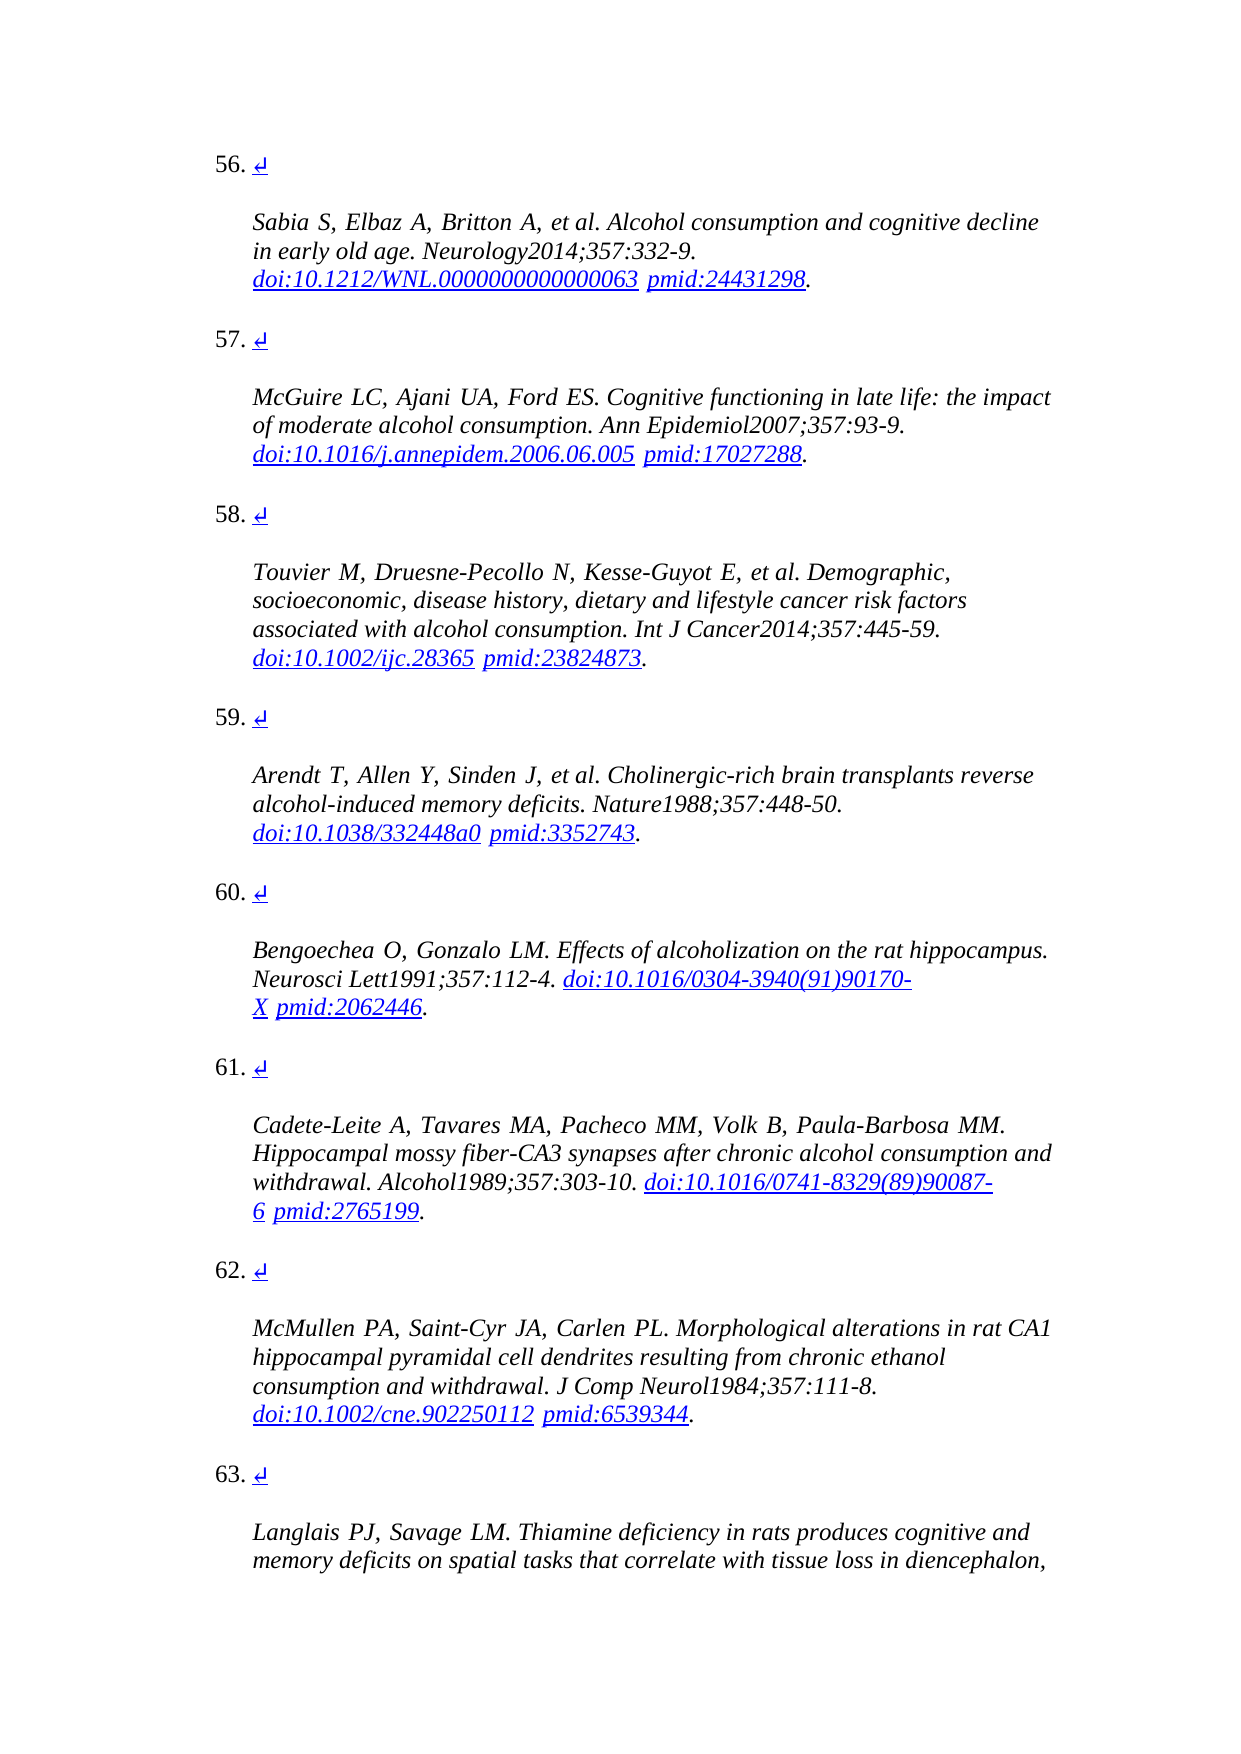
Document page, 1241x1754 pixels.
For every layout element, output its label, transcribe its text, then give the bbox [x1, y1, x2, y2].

text Cadete-Leite A, Tavares MA, Pacheco MM, Volk B, Paula-Barbosa MM. Hippocampal mossy fiber-CA3 synapses after chronic alcohol consumption and withdrawal. Alcohol1989;357:303-10. doi:10.1016/0741-8329(89)90087-6 pmid:2765199. [252, 1110, 1063, 1225]
list ↵ [215, 701, 1063, 731]
text McGuire LC, Ajani UA, Ford ES. Cognitive functioning in late life: the impact of moderate alcohol consumption. Ann Epidemiol2007;357:93-9. doi:10.1016/j.annepidem.2006.06.005 pmid:17027288. [252, 382, 1063, 468]
list ↵ [215, 1050, 1063, 1081]
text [252, 1517, 1063, 1574]
list ↵ [215, 322, 1063, 353]
text McMullen PA, Saint-Cyr JA, Carlen PL. Morphological alterations in rat CA1 hippocampal pyramidal cell dendrites resulting from chronic ethanol consumption and withdrawal. J Comp Neurol1984;357:111-8. doi:10.1002/cne.902250112 pmid:6539344. [252, 1313, 1063, 1428]
list ↵ [215, 1254, 1063, 1284]
text Arendt T, Allen Y, Sinden J, et al. Cholinergic-rich brain transplants reverse alcohol-induced memory deficits. Nature1988;357:448-50. doi:10.1038/332448a0 pmid:3352743. [252, 760, 1063, 846]
list ↵ [215, 497, 1063, 527]
list ↵ [215, 148, 1063, 178]
text Touvier M, Druesne-Pecollo N, Kesse-Guyot E, et al. Demographic, socioeconomic, disease history, dietary and lifestyle cancer risk factors associated with alcohol consumption. Int J Cancer2014;357:445-59. doi:10.1002/ijc.28365 pmid:23824873. [252, 557, 1063, 672]
text Bengoechea O, Gonzalo LM. Effects of alcoholization on the rat hippocampus. Neurosci Lett1991;357:112-4. doi:10.1016/0304-3940(91)90170-X pmid:2062446. [252, 935, 1063, 1021]
text Sabia S, Elbaz A, Britton A, et al. Alcohol consumption and cognitive decline in early old age. Neurology2014;357:332-9. doi:10.1212/WNL.0000000000000063 pmid:24431298. [252, 207, 1063, 293]
list ↵ [215, 1457, 1063, 1488]
list ↵ [215, 876, 1063, 906]
